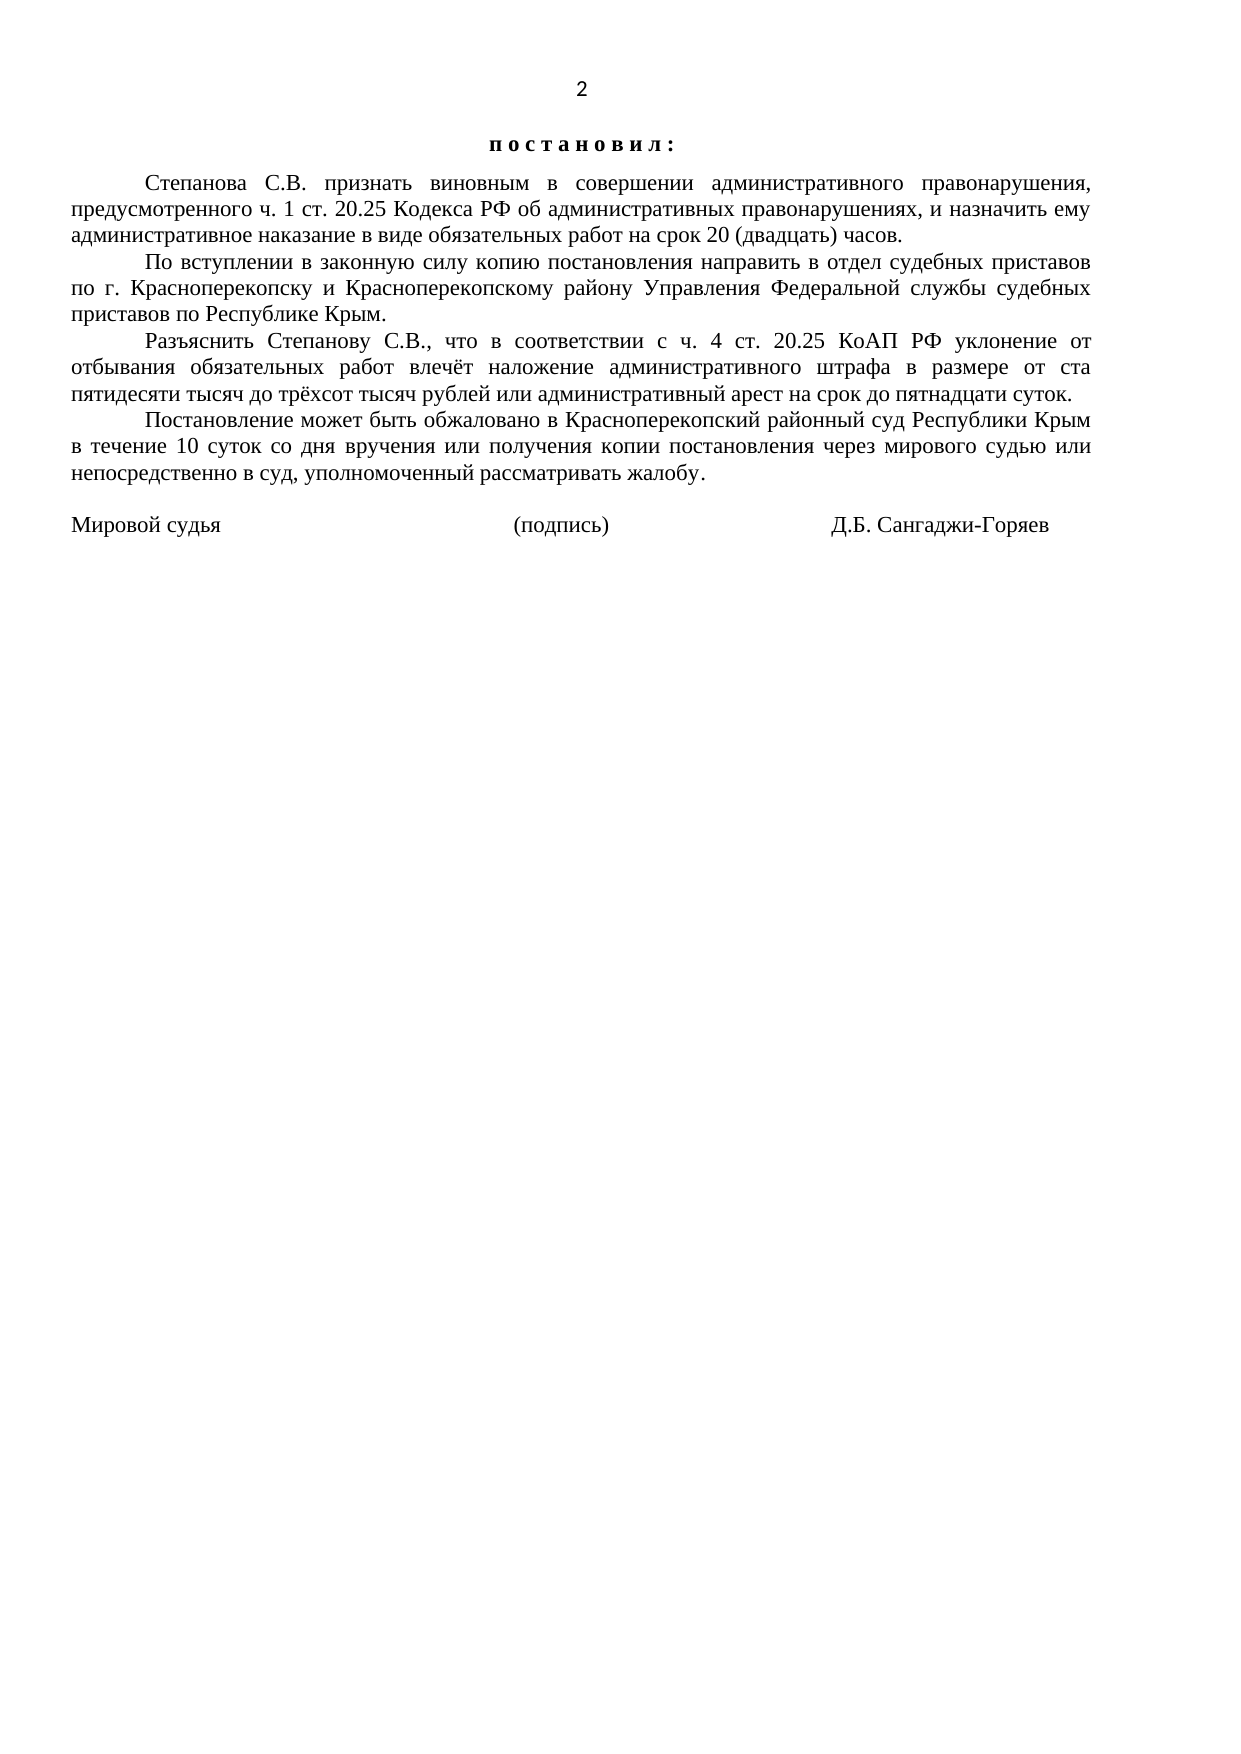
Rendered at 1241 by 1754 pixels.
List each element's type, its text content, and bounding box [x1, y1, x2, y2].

text Степанова С.В. признать виновным в совершении административного правонарушения, предусмотренного ч. 1 ст. 20.25 Кодекса РФ об административных правонарушениях, и назначить ему административное наказание в виде обязательных работ на срок 20 (двадцать) часов. [71, 169, 1092, 248]
text Разъяснить Степанову С.В., что в соответствии с ч. 4 ст. 20.25 КоАП РФ уклонение от отбывания обязательных работ влечёт наложение административного штрафа в размере от ста пятидесяти тысяч до трёхсот тысяч рублей или административный арест на срок до пятнадцати суток. [71, 327, 1092, 406]
text Постановление может быть обжаловано в Красноперекопский районный суд Республики Крым в течение 10 суток со дня вручения или получения копии постановления через мирового судью или непосредственно в суд, уполномоченный рассматривать жалобу. [71, 406, 1092, 485]
text По вступлении в законную силу копию постановления направить в отдел судебных приставов по г. Красноперекопску и Красноперекопскому району Управления Федеральной службы судебных приставов по Республике Крым. [71, 248, 1092, 327]
text п о с т а н о в и л : [71, 130, 1092, 156]
text Мировой судья (подпись) Д.Б. Сангаджи-Горяев [71, 511, 1092, 538]
